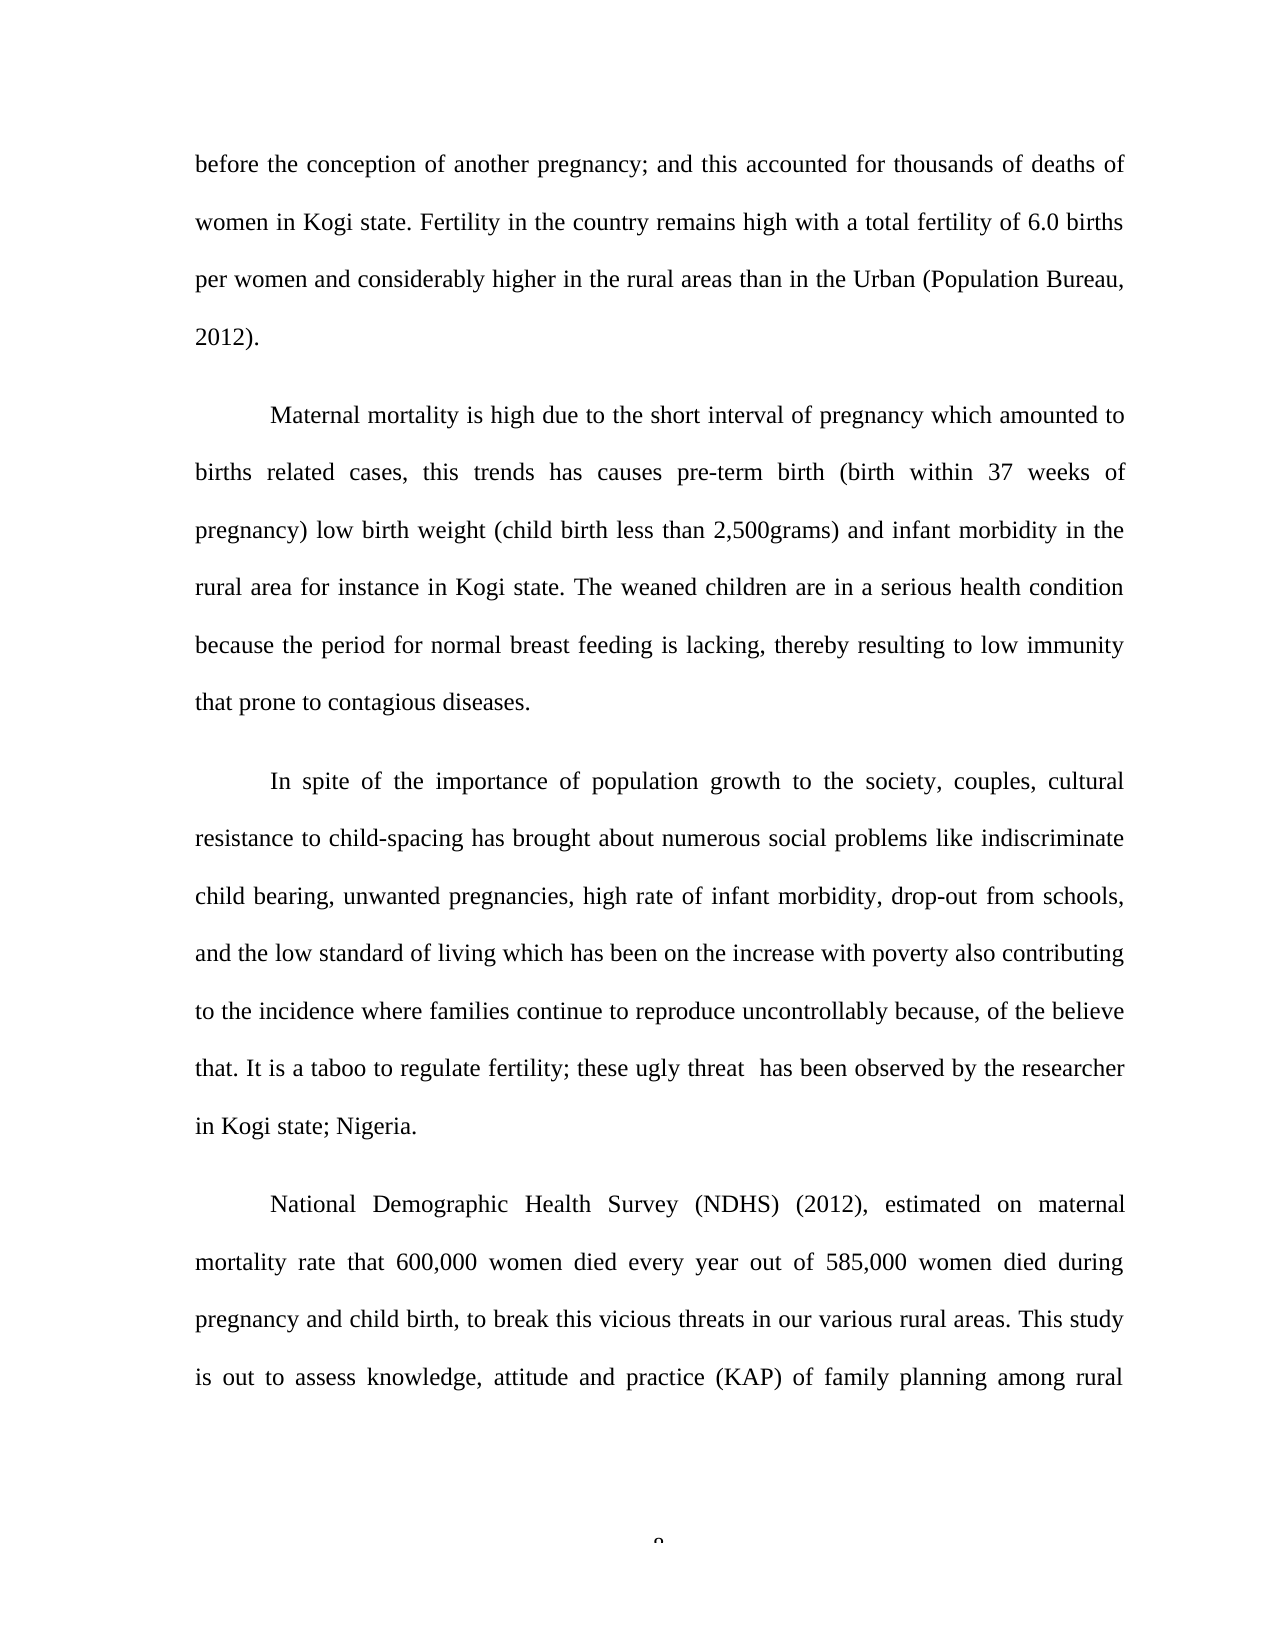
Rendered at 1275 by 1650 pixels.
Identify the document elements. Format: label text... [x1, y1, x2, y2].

text before the conception of another pregnancy; and this accounted for thousands of deaths of women in Kogi state. Fertility in the country remains high with a total fertility of 6.0 births per women and considerably higher in the rural areas than in the Urban (Population Bureau, 2012). [195, 149, 1125, 350]
text National Demographic Health Survey (NDHS) (2012), estimated on maternal mortality rate that 600,000 women died every year out of 585,000 women died during pregnancy and child birth, to break this vicious threats in our various rural areas. This study is out to assess knowledge, attitude and practice (KAP) of family planning among rural [195, 1189, 1125, 1391]
text Maternal mortality is high due to the short interval of pregnancy which amounted to births related cases, this trends has causes pre-term birth (birth within 37 weeks of pregnancy) low birth weight (child birth less than 2,500grams) and infant morbidity in the rural area for instance in Kogi state. The weaned children are in a serious health condition because the period for normal breast feeding is lacking, thereby resulting to low immunity that prone to contagious diseases. [195, 400, 1126, 716]
text In spite of the importance of population growth to the society, couples, cultural resistance to child-spacing has brought about numerous social problems like indiscriminate child bearing, unwanted pregnancies, high rate of infant morbidity, drop-out from schools, and the low standard of living which has been on the increase with poverty also contributing to the incidence where families continue to reproduce uncontrollably because, of the believe that. It is a taboo to regulate fertility; these ugly threat has been observed by the researcher in Kogi state; Nigeria. [195, 766, 1125, 1139]
